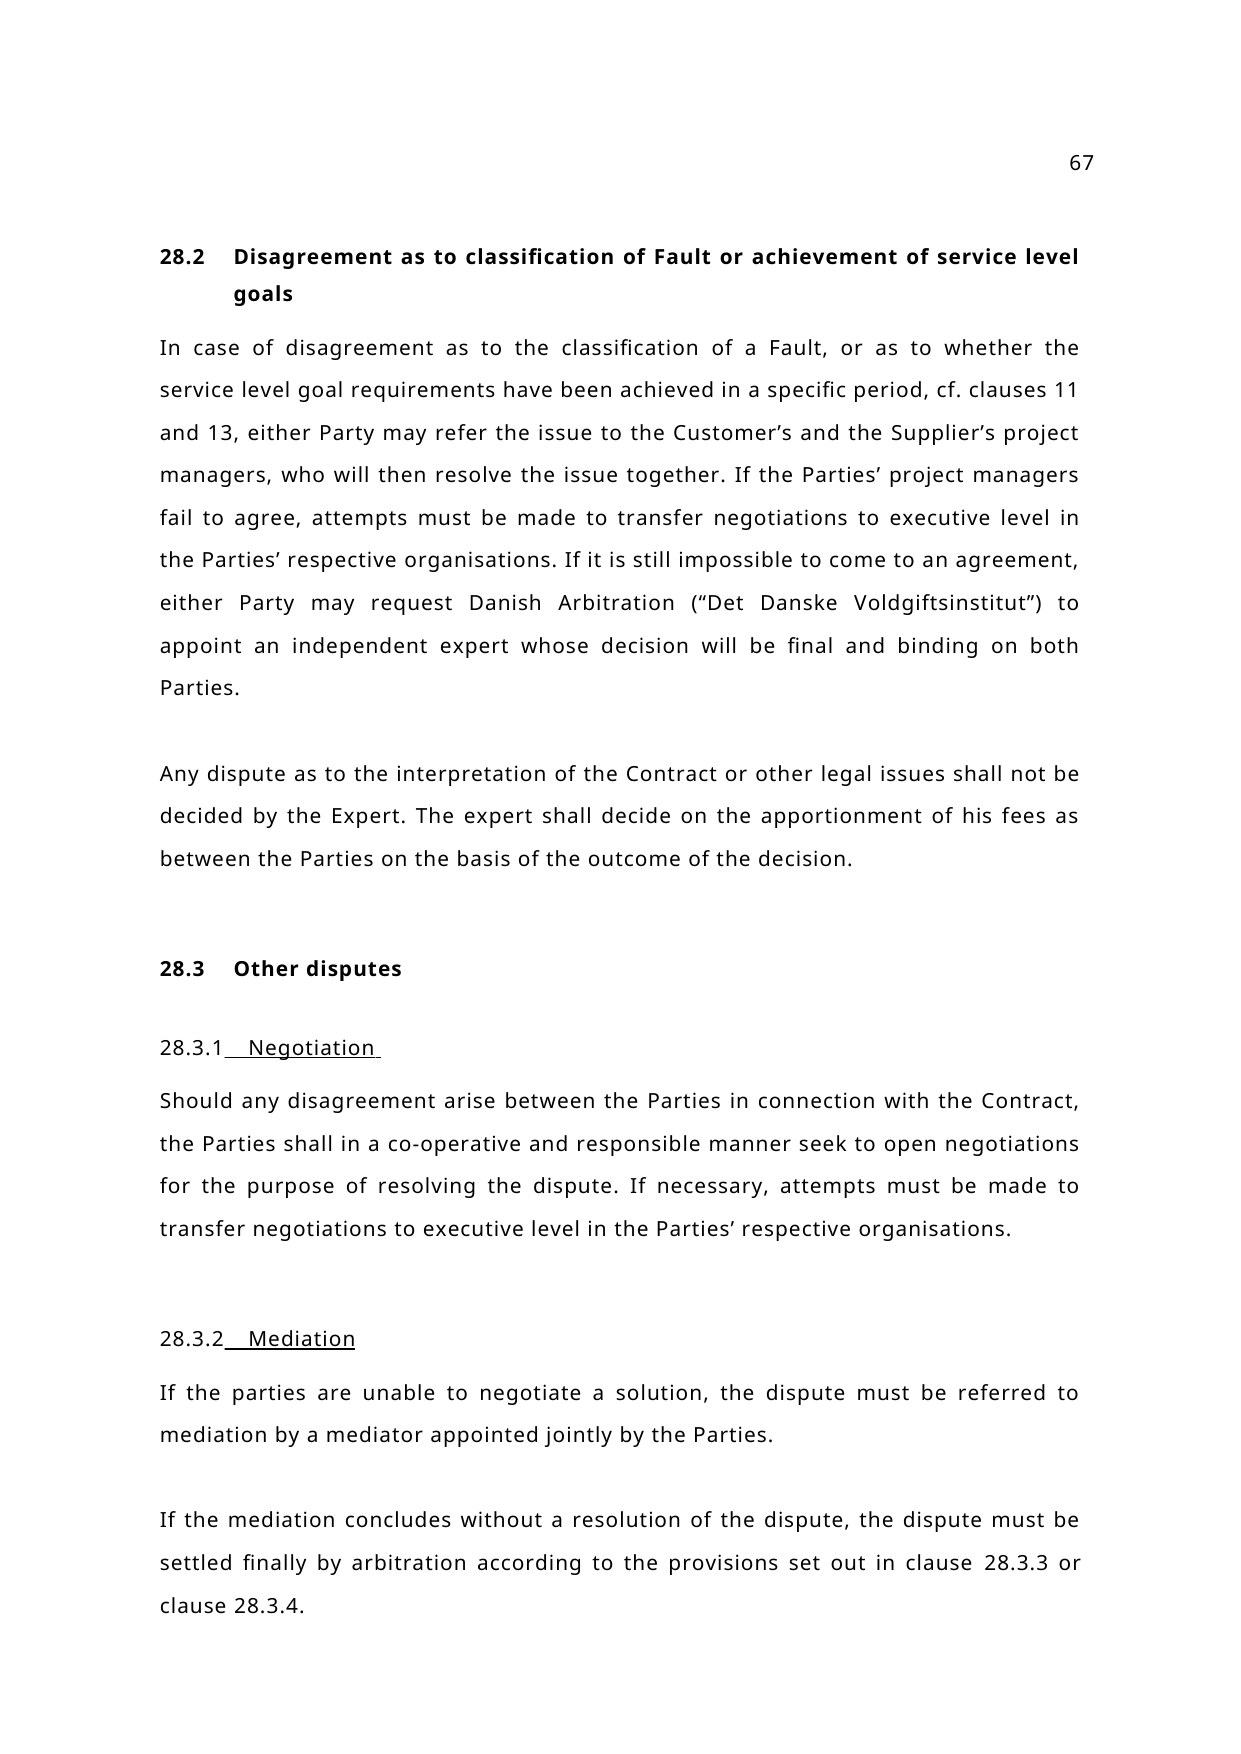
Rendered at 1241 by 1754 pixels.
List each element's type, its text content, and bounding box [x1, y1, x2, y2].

subtitle Other disputes [159, 954, 1081, 982]
text Should any disagreement arise between the Parties in connection with the Contract, the Parties shall in a co-operative and responsible manner seek to open negotiations for the purpose of resolving the dispute. If necessary, attempts must be made to transfer negotiations to executive level in the Parties’ respective organisations. [159, 1086, 1081, 1242]
text Any dispute as to the interpretation of the Contract or other legal issues shall not be decided by the Expert. The expert shall decide on the apportionment of his fees as between the Parties on the basis of the outcome of the decision. [159, 759, 1081, 872]
text If the parties are unable to negotiate a solution, the dispute must be referred to mediation by a mediator appointed jointly by the Parties. [159, 1378, 1081, 1449]
text In case of disagreement as to the classification of a Fault, or as to whether the service level goal requirements have been achieved in a specific period, cf. clauses 11 and 13, either Party may refer the issue to the Customer’s and the Supplier’s project managers, who will then resolve the issue together. If the Parties’ project managers fail to agree, attempts must be made to transfer negotiations to executive level in the Parties’ respective organisations. If it is still impossible to come to an agreement, either Party may request Danish Arbitration (“Det Danske Voldgiftsinstitut”) to appoint an independent expert whose decision will be final and binding on both Parties. [159, 333, 1081, 702]
subtitle Negotiation [159, 1033, 1081, 1061]
text If the mediation concludes without a resolution of the dispute, the dispute must be settled finally by arbitration according to the provisions set out in clause 27.3.3 or clause 27.3.4. [159, 1506, 1081, 1619]
subtitle Disagreement as to classification of Fault or achievement of service level goals [159, 242, 1081, 307]
subtitle Mediation [159, 1324, 1081, 1353]
